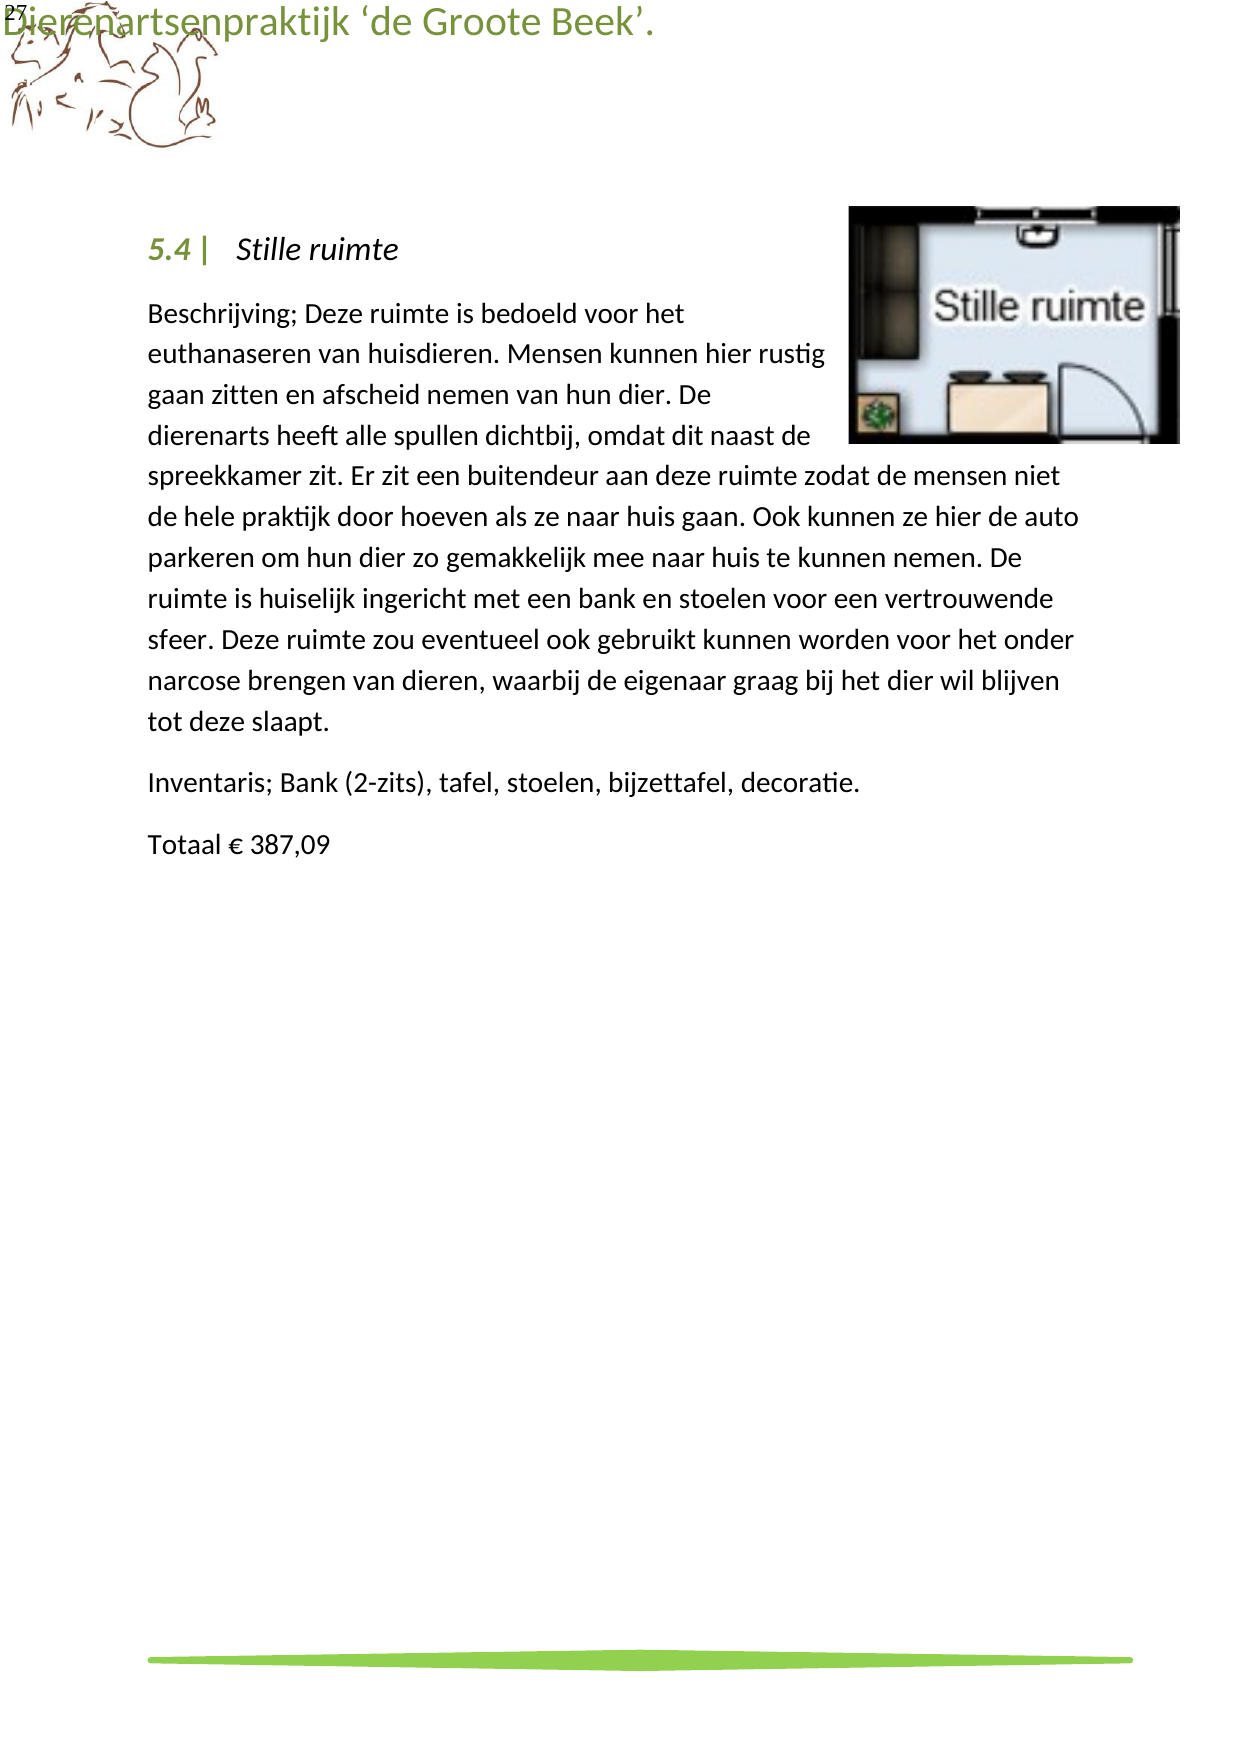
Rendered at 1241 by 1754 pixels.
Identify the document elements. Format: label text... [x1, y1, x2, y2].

text Beschrijving; Deze ruimte is bedoeld voor het euthanaseren van huisdieren. Mensen kunnen hier rustig gaan zitten en afscheid nemen van hun dier. De dierenarts heeft alle spullen dichtbij, omdat dit naast de [147, 295, 825, 452]
text Inventaris; Bank (2-zits), tafel, stoelen, bijzettafel, decoratie. Totaal € 387,09 [147, 764, 861, 861]
picture [0, 1, 240, 155]
picture [848, 268, 1180, 444]
subtitle | Stille ruimte [147, 227, 1190, 268]
text spreekkamer zit. Er zit een buitendeur aan deze ruimte zodat de mensen niet de hele praktijk door hoeven als ze naar huis gaan. Ook kunnen ze hier de auto parkeren om hun dier zo gemakkelijk mee naar huis te kunnen nemen. De ruimte is huiselijk ingericht met een bank en stoelen voor een vertrouwende sfeer. Deze ruimte zou eventueel ook gebruikt kunnen worden voor het onder narcose brengen van dieren, waarbij de eigenaar graag bij het dier wil blijven tot deze slaapt. [147, 457, 1079, 738]
picture [228, 18, 239, 32]
picture [848, 206, 1180, 227]
